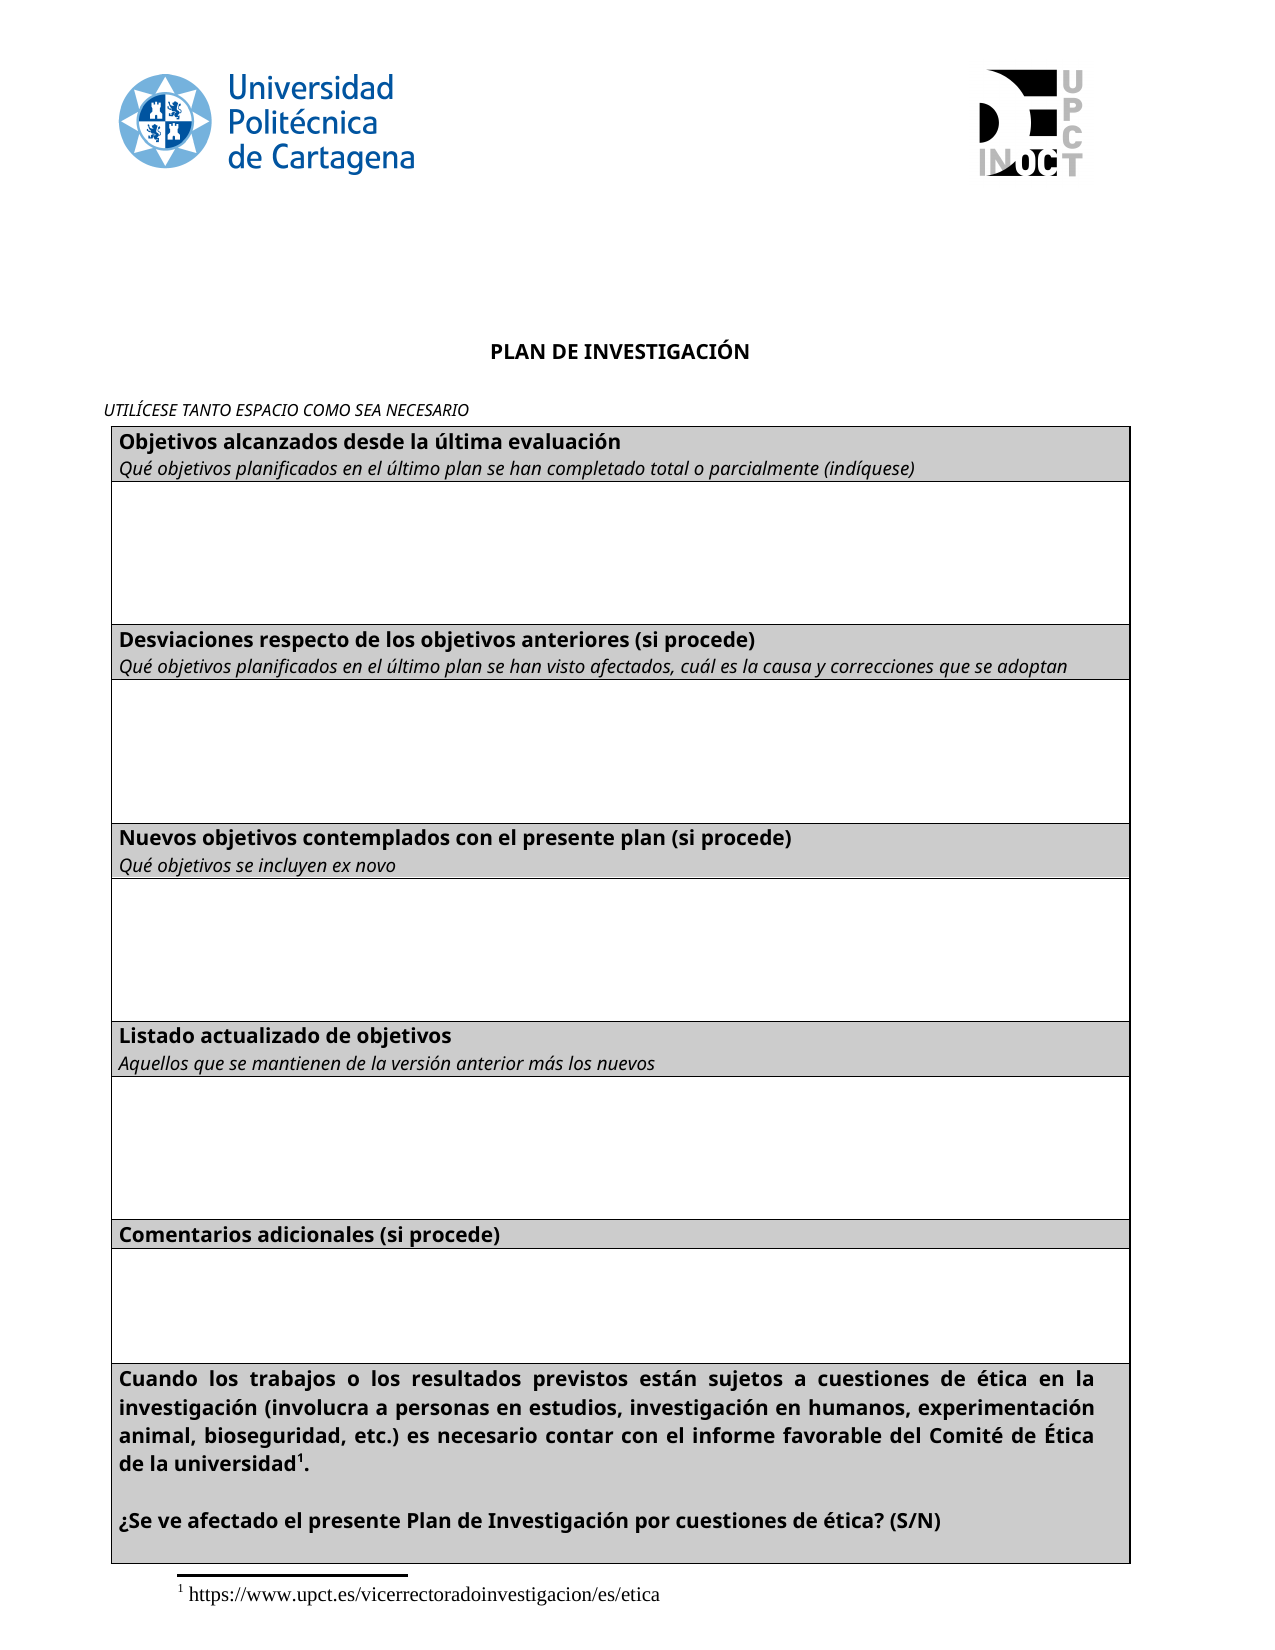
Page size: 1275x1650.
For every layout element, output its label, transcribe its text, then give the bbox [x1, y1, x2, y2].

picture [118, 74, 414, 175]
table_cell Listado actualizado de objetivos Aquellos que se mantienen de la versión anterior más los nuevos [112, 1022, 1129, 1076]
text PLAN DE INVESTIGACIÓN [103, 337, 1137, 366]
table_cell [112, 680, 1129, 822]
text UTILÍCESE TANTO ESPACIO COMO SEA NECESARIO [103, 399, 1137, 421]
table_cell [112, 1249, 1129, 1363]
table_cell [112, 1077, 1129, 1219]
table_cell [112, 879, 1129, 1021]
table_cell [112, 482, 1129, 624]
table_header Objetivos alcanzados desde la última evaluación Qué objetivos planificados en el último plan se han completado total o parcialmente (indíquese) [112, 427, 1129, 481]
table_cell Nuevos objetivos contemplados con el presente plan (si procede) Qué objetivos se incluyen ex novo [112, 824, 1129, 877]
table_cell Desviaciones respecto de los objetivos anteriores (si procede) Qué objetivos planificados en el último plan se han visto afectados, cuál es la causa y correcciones que se adoptan [112, 625, 1129, 679]
table_cell Comentarios adicionales (si procede) [112, 1220, 1129, 1248]
picture [968, 59, 1094, 188]
